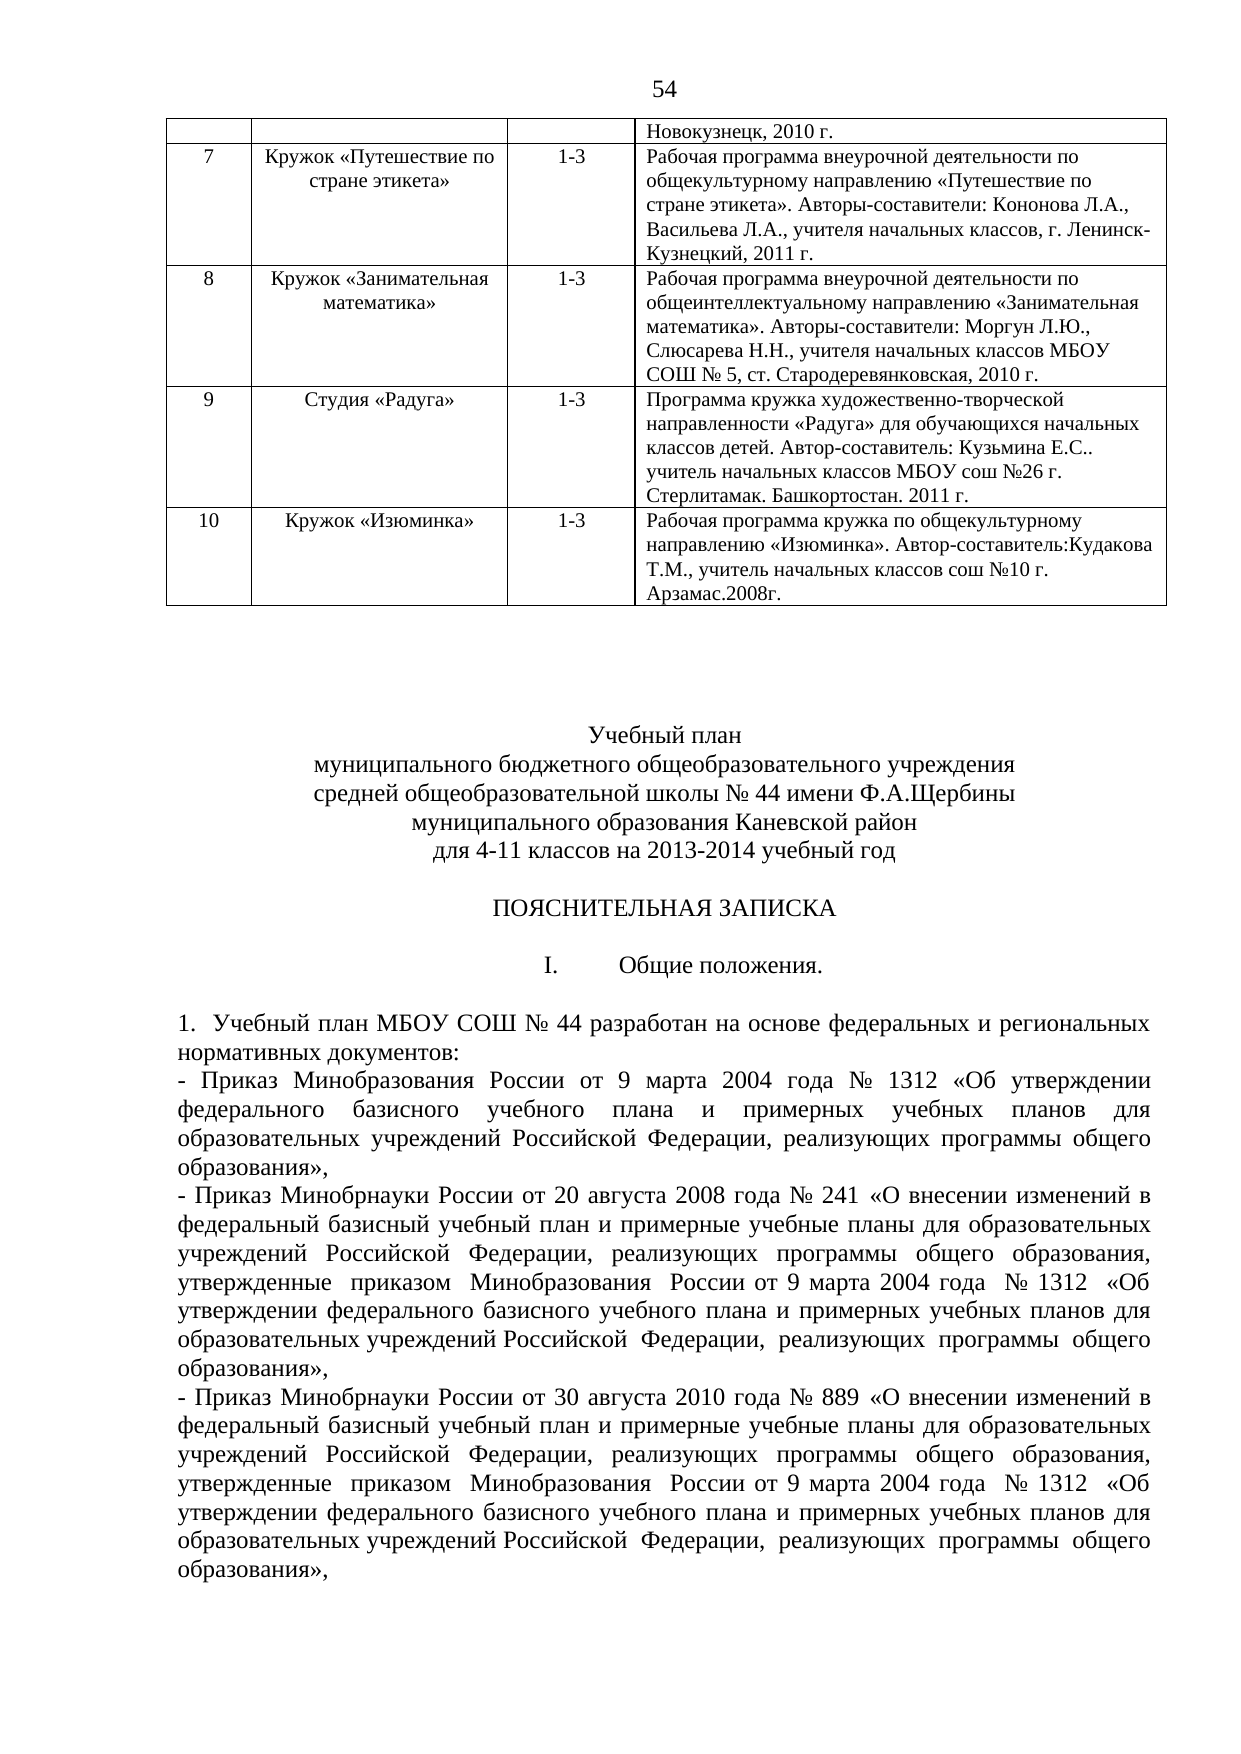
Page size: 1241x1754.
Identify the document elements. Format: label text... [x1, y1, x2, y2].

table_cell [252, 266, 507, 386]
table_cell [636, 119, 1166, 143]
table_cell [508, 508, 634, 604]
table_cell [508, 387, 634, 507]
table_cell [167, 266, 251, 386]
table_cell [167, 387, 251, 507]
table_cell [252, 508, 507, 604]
text средней общеобразовательной школы № 44 имени Ф.А.Щербины [177, 778, 1152, 807]
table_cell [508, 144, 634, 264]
text муниципального образования Каневской район [177, 807, 1152, 836]
list Общие положения. [215, 951, 1152, 979]
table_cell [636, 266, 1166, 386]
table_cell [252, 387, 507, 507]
text муниципального бюджетного общеобразовательного учреждения [177, 749, 1152, 778]
text Учебный план [177, 721, 1152, 749]
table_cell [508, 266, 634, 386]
text ПОЯСНИТЕЛЬНАЯ ЗАПИСКА [177, 893, 1152, 922]
text для 4-11 классов на 2013-2014 учебный год [177, 836, 1152, 864]
text - Приказ Минобрнауки России от 20 августа 2008 года № 241 «О внесении изменений в федеральный базисный учебный план и примерные учебные планы для образовательных учреждений Российской Федерации, реализующих программы общего образования, утвержденные приказом Минобразования России от 9 марта 2004 года № 1312 «Об утверждении федерального базисного учебного плана и примерных учебных планов для образовательных учреждений Российской Федерации, реализующих программы общего образования», [177, 1181, 1152, 1382]
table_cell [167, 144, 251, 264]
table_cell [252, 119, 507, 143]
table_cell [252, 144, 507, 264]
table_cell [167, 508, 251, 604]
text 1. Учебный план МБОУ СОШ № 44 разработан на основе федеральных и региональных нормативных документов: [177, 1008, 1152, 1066]
text - Приказ Минобразования России от 9 марта 2004 года № 1312 «Об утверждении федерального базисного учебного плана и примерных учебных планов для образовательных учреждений Российской Федерации, реализующих программы общего образования», [177, 1066, 1152, 1181]
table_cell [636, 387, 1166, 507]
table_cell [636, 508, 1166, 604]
text - Приказ Минобрнауки России от 30 августа 2010 года № 889 «О внесении изменений в федеральный базисный учебный план и примерные учебные планы для образовательных учреждений Российской Федерации, реализующих программы общего образования, утвержденные приказом Минобразования России от 9 марта 2004 года № 1312 «Об утверждении федерального базисного учебного плана и примерных учебных планов для образовательных учреждений Российской Федерации, реализующих программы общего образования», [177, 1382, 1152, 1583]
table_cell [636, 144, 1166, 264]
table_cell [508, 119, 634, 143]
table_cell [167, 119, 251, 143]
